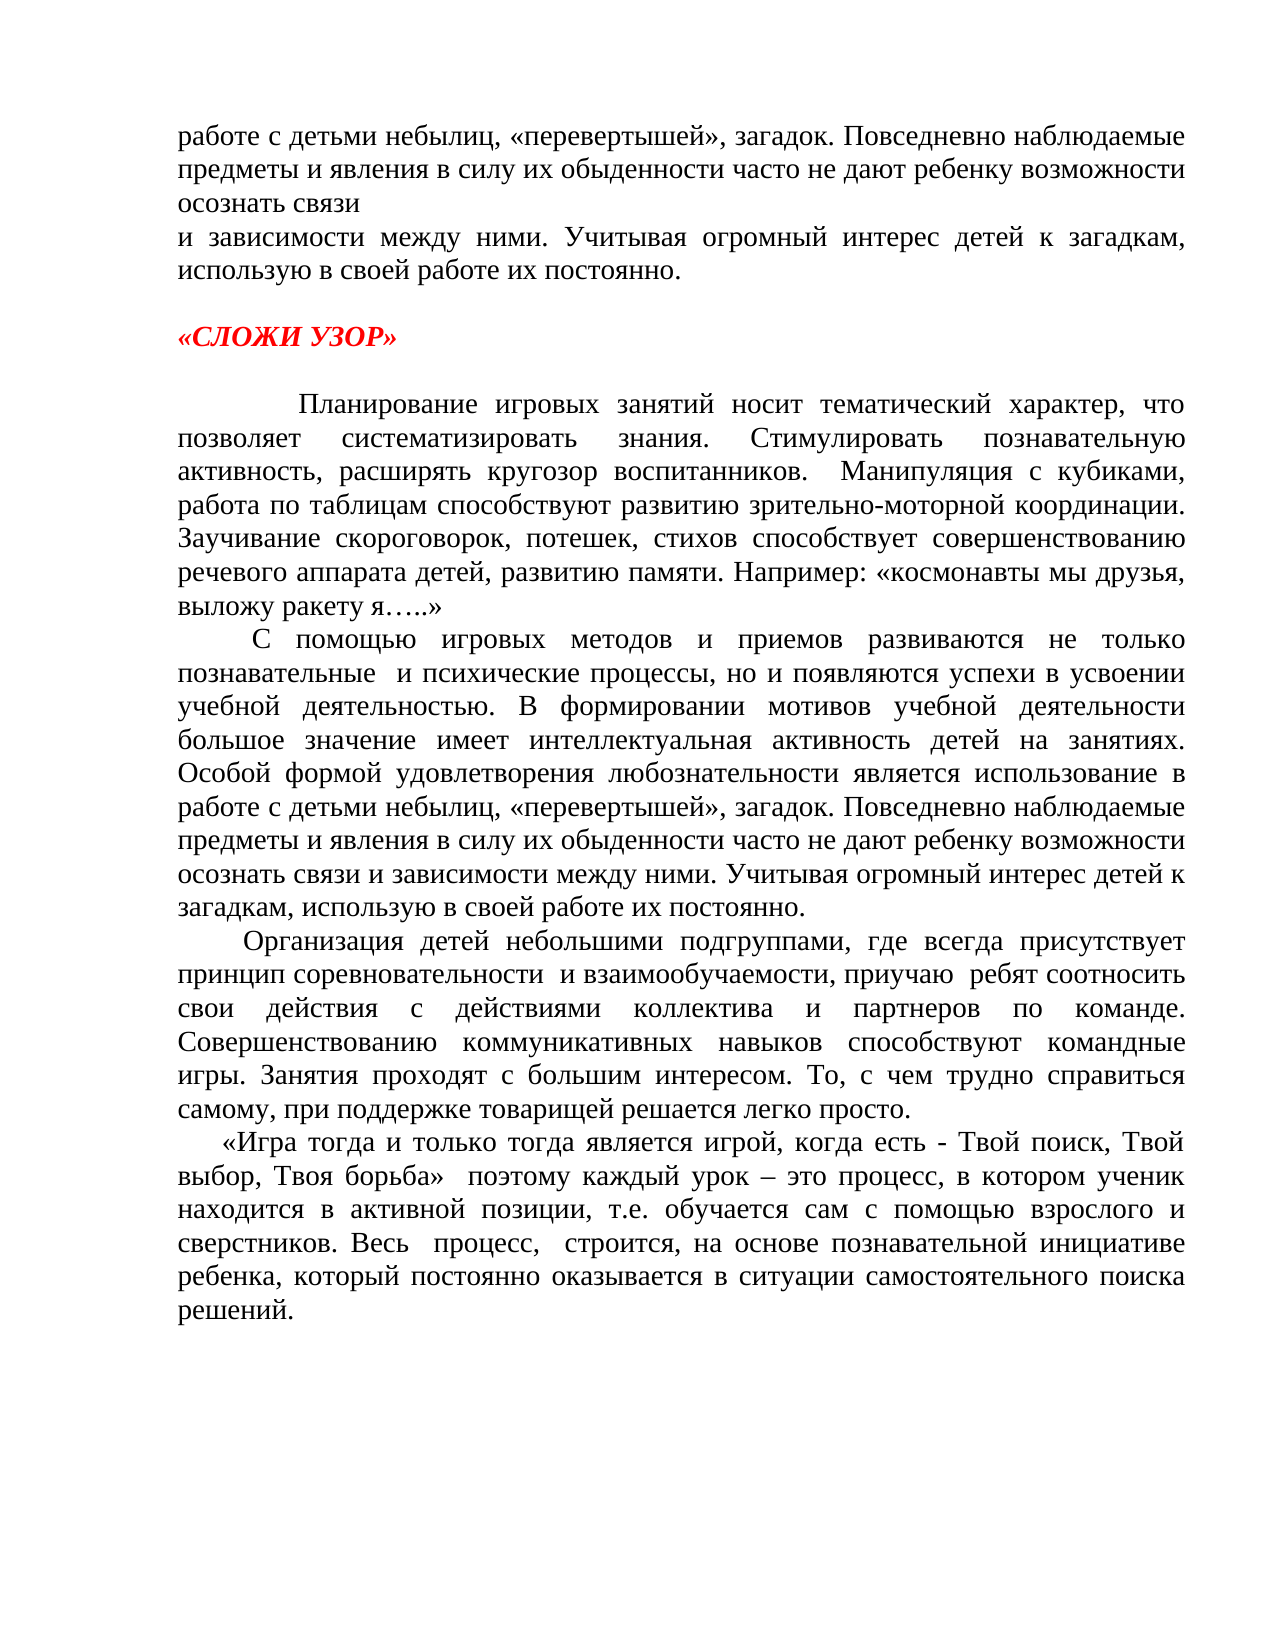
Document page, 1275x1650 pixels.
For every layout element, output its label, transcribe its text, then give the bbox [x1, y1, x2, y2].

text и зависимости между ними. Учитывая огромный интерес детей к загадкам, использую в своей работе их постоянно. [177, 219, 1186, 286]
text «Игра тогда и только тогда является игрой, когда есть - Твой поиск, Твой выбор, Твоя борьба» поэтому каждый урок – это процесс, в котором ученик находится в активной позиции, т.е. обучается сам с помощью взрослого и сверстников. Весь процесс, строится, на основе познавательной инициативе ребенка, который постоянно оказывается в ситуации самостоятельного поиска решений. [177, 1124, 1186, 1326]
text «СЛОЖИ УЗОР» [177, 319, 1186, 353]
text С помощью игровых методов и приемов развиваются не только познавательные и психические процессы, но и появляются успехи в усвоении учебной деятельностью. В формировании мотивов учебной деятельности большое значение имеет интеллектуальная активность детей на занятиях. Особой формой удовлетворения любознательности является использование в работе с детьми небылиц, «перевертышей», загадок. Повседневно наблюдаемые предметы и явления в силу их обыденности часто не дают ребенку возможности осознать связи и зависимости между ними. Учитывая огромный интерес детей к загадкам, использую в своей работе их постоянно. [177, 621, 1186, 923]
text Планирование игровых занятий носит тематический характер, что позволяет систематизировать знания. Стимулировать познавательную активность, расширять кругозор воспитанников. Манипуляция с кубиками, работа по таблицам способствуют развитию зрительно-моторной координации. Заучивание скороговорок, потешек, стихов способствует совершенствованию речевого аппарата детей, развитию памяти. Например: «космонавты мы друзья, выложу ракету я…..» [177, 386, 1186, 621]
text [177, 118, 1186, 219]
text Организация детей небольшими подгруппами, где всегда присутствует принцип соревновательности и взаимообучаемости, приучаю ребят соотносить свои действия с действиями коллектива и партнеров по команде. Совершенствованию коммуникативных навыков способствуют командные игры. Занятия проходят с большим интересом. То, с чем трудно справиться самому, при поддержке товарищей решается легко просто. [177, 923, 1186, 1124]
